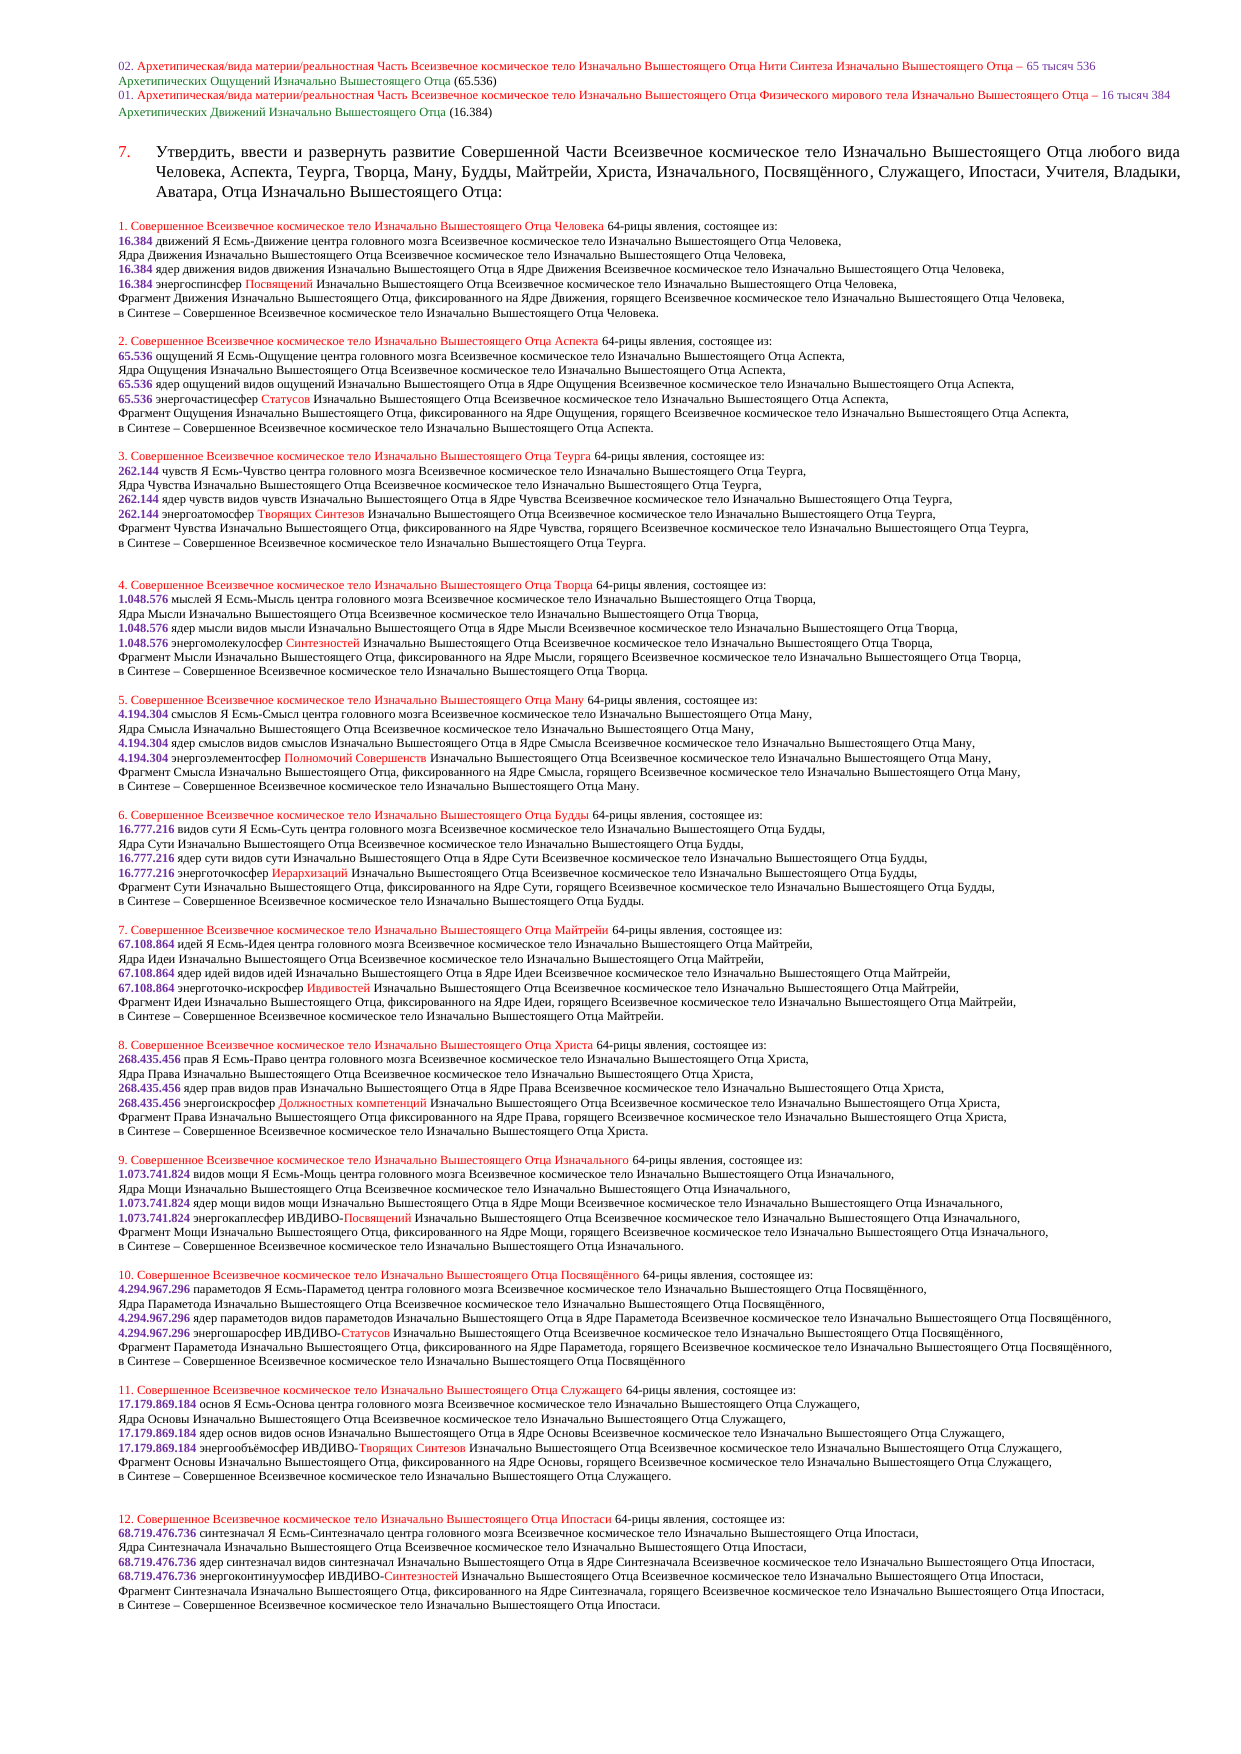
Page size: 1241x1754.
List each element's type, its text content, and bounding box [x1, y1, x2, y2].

text Ядра Мысли Изначально Вышестоящего Отца Всеизвечное космическое тело Изначально Вышестоящего Отца Творца, [118, 607, 1181, 621]
text в Синтезе – Совершенное Всеизвечное космическое тело Изначально Вышестоящего Отца Ману. [118, 779, 1181, 793]
text в Синтезе – Совершенное Всеизвечное космическое тело Изначально Вышестоящего Отца Посвящённого [118, 1354, 1181, 1368]
text Ядра Права Изначально Вышестоящего Отца Всеизвечное космическое тело Изначально Вышестоящего Отца Христа, [118, 1067, 1181, 1081]
text Фрагмент Мысли Изначально Вышестоящего Отца, фиксированного на Ядре Мысли, горящего Всеизвечное космическое тело Изначально Вышестоящего Отца Творца, [118, 650, 1181, 664]
text Ядра Идеи Изначально Вышестоящего Отца Всеизвечное космическое тело Изначально Вышестоящего Отца Майтрейи, [118, 952, 1181, 966]
text 16.384 энергоспинсфер Посвящений Изначально Вышестоящего Отца Всеизвечное космическое тело Изначально Вышестоящего Отца Человека, [118, 277, 1181, 291]
text Фрагмент Мощи Изначально Вышестоящего Отца, фиксированного на Ядре Мощи, горящего Всеизвечное космическое тело Изначально Вышестоящего Отца Изначального, [118, 1225, 1181, 1239]
text Фрагмент Чувства Изначально Вышестоящего Отца, фиксированного на Ядре Чувства, горящего Всеизвечное космическое тело Изначально Вышестоящего Отца Теурга, [118, 521, 1181, 535]
text в Синтезе – Совершенное Всеизвечное космическое тело Изначально Вышестоящего Отца Творца. [118, 664, 1181, 678]
text в Синтезе – Совершенное Всеизвечное космическое тело Изначально Вышестоящего Отца Теурга. [118, 535, 1181, 550]
text в Синтезе – Совершенное Всеизвечное космическое тело Изначально Вышестоящего Отца Аспекта. [118, 420, 1181, 435]
text 1.048.576 ядер мысли видов мысли Изначально Вышестоящего Отца в Ядре Мысли Всеизвечное космическое тело Изначально Вышестоящего Отца Творца, [118, 621, 1181, 635]
text в Синтезе – Совершенное Всеизвечное космическое тело Изначально Вышестоящего Отца Изначального. [118, 1239, 1181, 1253]
text 16.777.216 энерготочкосфер Иерархизаций Изначально Вышестоящего Отца Всеизвечное космическое тело Изначально Вышестоящего Отца Будды, [118, 865, 1181, 880]
text Фрагмент Ощущения Изначально Вышестоящего Отца, фиксированного на Ядре Ощущения, горящего Всеизвечное космическое тело Изначально Вышестоящего Отца Аспекта, [118, 406, 1181, 420]
text 7. Совершенное Всеизвечное космическое тело Изначально Вышестоящего Отца Майтрейи 64-рицы явления, состоящее из: [118, 923, 1181, 937]
text 11. Совершенное Всеизвечное космическое тело Изначально Вышестоящего Отца Служащего 64-рицы явления, состоящее из: [118, 1383, 1181, 1397]
text Ядра Смысла Изначально Вышестоящего Отца Всеизвечное космическое тело Изначально Вышестоящего Отца Ману, [118, 722, 1181, 736]
text Ядра Чувства Изначально Вышестоящего Отца Всеизвечное космическое тело Изначально Вышестоящего Отца Теурга, [118, 478, 1181, 492]
text 16.384 ядер движения видов движения Изначально Вышестоящего Отца в Ядре Движения Всеизвечное космическое тело Изначально Вышестоящего Отца Человека, [118, 262, 1181, 277]
text 4.294.967.296 энергошаросфер ИВДИВО-Статусов Изначально Вышестоящего Отца Всеизвечное космическое тело Изначально Вышестоящего Отца Посвящённого, [118, 1325, 1181, 1340]
text Ядра Мощи Изначально Вышестоящего Отца Всеизвечное космическое тело Изначально Вышестоящего Отца Изначального, [118, 1182, 1181, 1196]
text 16.777.216 видов сути Я Есмь-Суть центра головного мозга Всеизвечное космическое тело Изначально Вышестоящего Отца Будды, [118, 822, 1181, 837]
text в Синтезе – Совершенное Всеизвечное космическое тело Изначально Вышестоящего Отца Майтрейи. [118, 1009, 1181, 1023]
text 2. Совершенное Всеизвечное космическое тело Изначально Вышестоящего Отца Аспекта 64-рицы явления, состоящее из: [118, 334, 1181, 348]
text 01. Архетипическая/вида материи/реальностная Часть Всеизвечное космическое тело Изначально Вышестоящего Отца Физического мирового тела Изначально Вышестоящего Отца – 16 тысяч 384 Архетипических Движений Изначально Вышестоящего Отца (16.384) [118, 88, 1181, 119]
text 4. Совершенное Всеизвечное космическое тело Изначально Вышестоящего Отца Творца 64-рицы явления, состоящее из: [118, 578, 1181, 592]
text 1.048.576 мыслей Я Есмь-Мысль центра головного мозга Всеизвечное космическое тело Изначально Вышестоящего Отца Творца, [118, 592, 1181, 607]
text 4.294.967.296 параметодов Я Есмь-Параметод центра головного мозга Всеизвечное космическое тело Изначально Вышестоящего Отца Посвящённого, [118, 1282, 1181, 1297]
text Фрагмент Синтезначала Изначально Вышестоящего Отца, фиксированного на Ядре Синтезначала, горящего Всеизвечное космическое тело Изначально Вышестоящего Отца Ипостаси, [118, 1583, 1181, 1598]
text Фрагмент Сути Изначально Вышестоящего Отца, фиксированного на Ядре Сути, горящего Всеизвечное космическое тело Изначально Вышестоящего Отца Будды, [118, 880, 1181, 894]
text 5. Совершенное Всеизвечное космическое тело Изначально Вышестоящего Отца Ману 64-рицы явления, состоящее из: [118, 693, 1181, 707]
text 1.073.741.824 видов мощи Я Есмь-Мощь центра головного мозга Всеизвечное космическое тело Изначально Вышестоящего Отца Изначального, [118, 1167, 1181, 1182]
text 67.108.864 ядер идей видов идей Изначально Вышестоящего Отца в Ядре Идеи Всеизвечное космическое тело Изначально Вышестоящего Отца Майтрейи, [118, 966, 1181, 980]
text 3. Совершенное Всеизвечное космическое тело Изначально Вышестоящего Отца Теурга 64-рицы явления, состоящее из: [118, 449, 1181, 463]
text 1.048.576 энергомолекулосфер Синтезностей Изначально Вышестоящего Отца Всеизвечное космическое тело Изначально Вышестоящего Отца Творца, [118, 635, 1181, 650]
text 268.435.456 энергоискросфер Должностных компетенций Изначально Вышестоящего Отца Всеизвечное космическое тело Изначально Вышестоящего Отца Христа, [118, 1095, 1181, 1110]
text 17.179.869.184 энергообъёмосфер ИВДИВО-Творящих Синтезов Изначально Вышестоящего Отца Всеизвечное космическое тело Изначально Вышестоящего Отца Служащего, [118, 1440, 1181, 1455]
text 262.144 ядер чувств видов чувств Изначально Вышестоящего Отца в Ядре Чувства Всеизвечное космическое тело Изначально Вышестоящего Отца Теурга, [118, 492, 1181, 507]
text в Синтезе – Совершенное Всеизвечное космическое тело Изначально Вышестоящего Отца Ипостаси. [118, 1598, 1181, 1612]
text 12. Совершенное Всеизвечное космическое тело Изначально Вышестоящего Отца Ипостаси 64-рицы явления, состоящее из: [118, 1511, 1181, 1526]
text 262.144 энергоатомосфер Творящих Синтезов Изначально Вышестоящего Отца Всеизвечное космическое тело Изначально Вышестоящего Отца Теурга, [118, 507, 1181, 521]
text 262.144 чувств Я Есмь-Чувство центра головного мозга Всеизвечное космическое тело Изначально Вышестоящего Отца Теурга, [118, 463, 1181, 478]
text 9. Совершенное Всеизвечное космическое тело Изначально Вышестоящего Отца Изначального 64-рицы явления, состоящее из: [118, 1153, 1181, 1167]
text 16.384 движений Я Есмь-Движение центра головного мозга Всеизвечное космическое тело Изначально Вышестоящего Отца Человека, [118, 233, 1181, 248]
text Ядра Основы Изначально Вышестоящего Отца Всеизвечное космическое тело Изначально Вышестоящего Отца Служащего, [118, 1412, 1181, 1426]
text 65.536 энергочастицесфер Статусов Изначально Вышестоящего Отца Всеизвечное космическое тело Изначально Вышестоящего Отца Аспекта, [118, 392, 1181, 406]
text Фрагмент Идеи Изначально Вышестоящего Отца, фиксированного на Ядре Идеи, горящего Всеизвечное космическое тело Изначально Вышестоящего Отца Майтрейи, [118, 995, 1181, 1009]
text 02. Архетипическая/вида материи/реальностная Часть Всеизвечное космическое тело Изначально Вышестоящего Отца Нити Синтеза Изначально Вышестоящего Отца – 65 тысяч 536 Архетипических Ощущений Изначально Вышестоящего Отца (65.536) [118, 59, 1181, 88]
text Фрагмент Основы Изначально Вышестоящего Отца, фиксированного на Ядре Основы, горящего Всеизвечное космическое тело Изначально Вышестоящего Отца Служащего, [118, 1455, 1181, 1469]
text 17.179.869.184 основ Я Есмь-Основа центра головного мозга Всеизвечное космическое тело Изначально Вышестоящего Отца Служащего, [118, 1397, 1181, 1412]
text 4.194.304 смыслов Я Есмь-Смысл центра головного мозга Всеизвечное космическое тело Изначально Вышестоящего Отца Ману, [118, 707, 1181, 722]
text 67.108.864 идей Я Есмь-Идея центра головного мозга Всеизвечное космическое тело Изначально Вышестоящего Отца Майтрейи, [118, 937, 1181, 952]
text Ядра Движения Изначально Вышестоящего Отца Всеизвечное космическое тело Изначально Вышестоящего Отца Человека, [118, 248, 1181, 262]
text 4.294.967.296 ядер параметодов видов параметодов Изначально Вышестоящего Отца в Ядре Параметода Всеизвечное космическое тело Изначально Вышестоящего Отца Посвящённого, [118, 1311, 1181, 1325]
text 68.719.476.736 ядер синтезначал видов синтезначал Изначально Вышестоящего Отца в Ядре Синтезначала Всеизвечное космическое тело Изначально Вышестоящего Отца Ипостаси, [118, 1554, 1181, 1569]
text 68.719.476.736 энергоконтинуумосфер ИВДИВО-Синтезностей Изначально Вышестоящего Отца Всеизвечное космическое тело Изначально Вышестоящего Отца Ипостаси, [118, 1569, 1181, 1583]
text 4.194.304 энергоэлементосфер Полномочий Совершенств Изначально Вышестоящего Отца Всеизвечное космическое тело Изначально Вышестоящего Отца Ману, [118, 750, 1181, 765]
text 65.536 ощущений Я Есмь-Ощущение центра головного мозга Всеизвечное космическое тело Изначально Вышестоящего Отца Аспекта, [118, 348, 1181, 363]
text Ядра Сути Изначально Вышестоящего Отца Всеизвечное космическое тело Изначально Вышестоящего Отца Будды, [118, 837, 1181, 851]
list Утвердить, ввести и развернуть развитие Совершенной Части Всеизвечное космическое тело Изначально Вышестоящего Отца любого вида Человека, Аспекта, Теурга, Творца, Ману, Будды, Майтрейи, Христа, Изначального, Посвящённого, Служащего, Ипостаси, Учителя, Владыки, Аватара, Отца Изначально Вышестоящего Отца: [118, 142, 1181, 201]
text 67.108.864 энерготочко-искросфер Ивдивостей Изначально Вышестоящего Отца Всеизвечное космическое тело Изначально Вышестоящего Отца Майтрейи, [118, 980, 1181, 995]
text 16.777.216 ядер сути видов сути Изначально Вышестоящего Отца в Ядре Сути Всеизвечное космическое тело Изначально Вышестоящего Отца Будды, [118, 851, 1181, 865]
text в Синтезе – Совершенное Всеизвечное космическое тело Изначально Вышестоящего Отца Христа. [118, 1124, 1181, 1138]
text Ядра Ощущения Изначально Вышестоящего Отца Всеизвечное космическое тело Изначально Вышестоящего Отца Аспекта, [118, 363, 1181, 377]
text в Синтезе – Совершенное Всеизвечное космическое тело Изначально Вышестоящего Отца Человека. [118, 305, 1181, 320]
text 268.435.456 ядер прав видов прав Изначально Вышестоящего Отца в Ядре Права Всеизвечное космическое тело Изначально Вышестоящего Отца Христа, [118, 1081, 1181, 1095]
text 17.179.869.184 ядер основ видов основ Изначально Вышестоящего Отца в Ядре Основы Всеизвечное космическое тело Изначально Вышестоящего Отца Служащего, [118, 1426, 1181, 1440]
text Фрагмент Параметода Изначально Вышестоящего Отца, фиксированного на Ядре Параметода, горящего Всеизвечное космическое тело Изначально Вышестоящего Отца Посвящённого, [118, 1340, 1181, 1354]
text Ядра Синтезначала Изначально Вышестоящего Отца Всеизвечное космическое тело Изначально Вышестоящего Отца Ипостаси, [118, 1540, 1181, 1554]
text 6. Совершенное Всеизвечное космическое тело Изначально Вышестоящего Отца Будды 64-рицы явления, состоящее из: [118, 808, 1181, 822]
text Фрагмент Движения Изначально Вышестоящего Отца, фиксированного на Ядре Движения, горящего Всеизвечное космическое тело Изначально Вышестоящего Отца Человека, [118, 291, 1181, 305]
text Фрагмент Права Изначально Вышестоящего Отца фиксированного на Ядре Права, горящего Всеизвечное космическое тело Изначально Вышестоящего Отца Христа, [118, 1110, 1181, 1124]
text 1.073.741.824 ядер мощи видов мощи Изначально Вышестоящего Отца в Ядре Мощи Всеизвечное космическое тело Изначально Вышестоящего Отца Изначального, [118, 1196, 1181, 1210]
text 65.536 ядер ощущений видов ощущений Изначально Вышестоящего Отца в Ядре Ощущения Всеизвечное космическое тело Изначально Вышестоящего Отца Аспекта, [118, 377, 1181, 392]
text 1. Совершенное Всеизвечное космическое тело Изначально Вышестоящего Отца Человека 64-рицы явления, состоящее из: [118, 219, 1181, 233]
text 4.194.304 ядер смыслов видов смыслов Изначально Вышестоящего Отца в Ядре Смысла Всеизвечное космическое тело Изначально Вышестоящего Отца Ману, [118, 736, 1181, 750]
text 268.435.456 прав Я Есмь-Право центра головного мозга Всеизвечное космическое тело Изначально Вышестоящего Отца Христа, [118, 1052, 1181, 1067]
text в Синтезе – Совершенное Всеизвечное космическое тело Изначально Вышестоящего Отца Будды. [118, 894, 1181, 908]
text 8. Совершенное Всеизвечное космическое тело Изначально Вышестоящего Отца Христа 64-рицы явления, состоящее из: [118, 1038, 1181, 1052]
text в Синтезе – Совершенное Всеизвечное космическое тело Изначально Вышестоящего Отца Служащего. [118, 1469, 1181, 1483]
text 1.073.741.824 энергокаплесфер ИВДИВО-Посвящений Изначально Вышестоящего Отца Всеизвечное космическое тело Изначально Вышестоящего Отца Изначального, [118, 1210, 1181, 1225]
text Фрагмент Смысла Изначально Вышестоящего Отца, фиксированного на Ядре Смысла, горящего Всеизвечное космическое тело Изначально Вышестоящего Отца Ману, [118, 765, 1181, 779]
text 68.719.476.736 синтезначал Я Есмь-Синтезначало центра головного мозга Всеизвечное космическое тело Изначально Вышестоящего Отца Ипостаси, [118, 1526, 1181, 1540]
text Ядра Параметода Изначально Вышестоящего Отца Всеизвечное космическое тело Изначально Вышестоящего Отца Посвящённого, [118, 1297, 1181, 1311]
text 10. Совершенное Всеизвечное космическое тело Изначально Вышестоящего Отца Посвящённого 64-рицы явления, состоящее из: [118, 1268, 1181, 1282]
